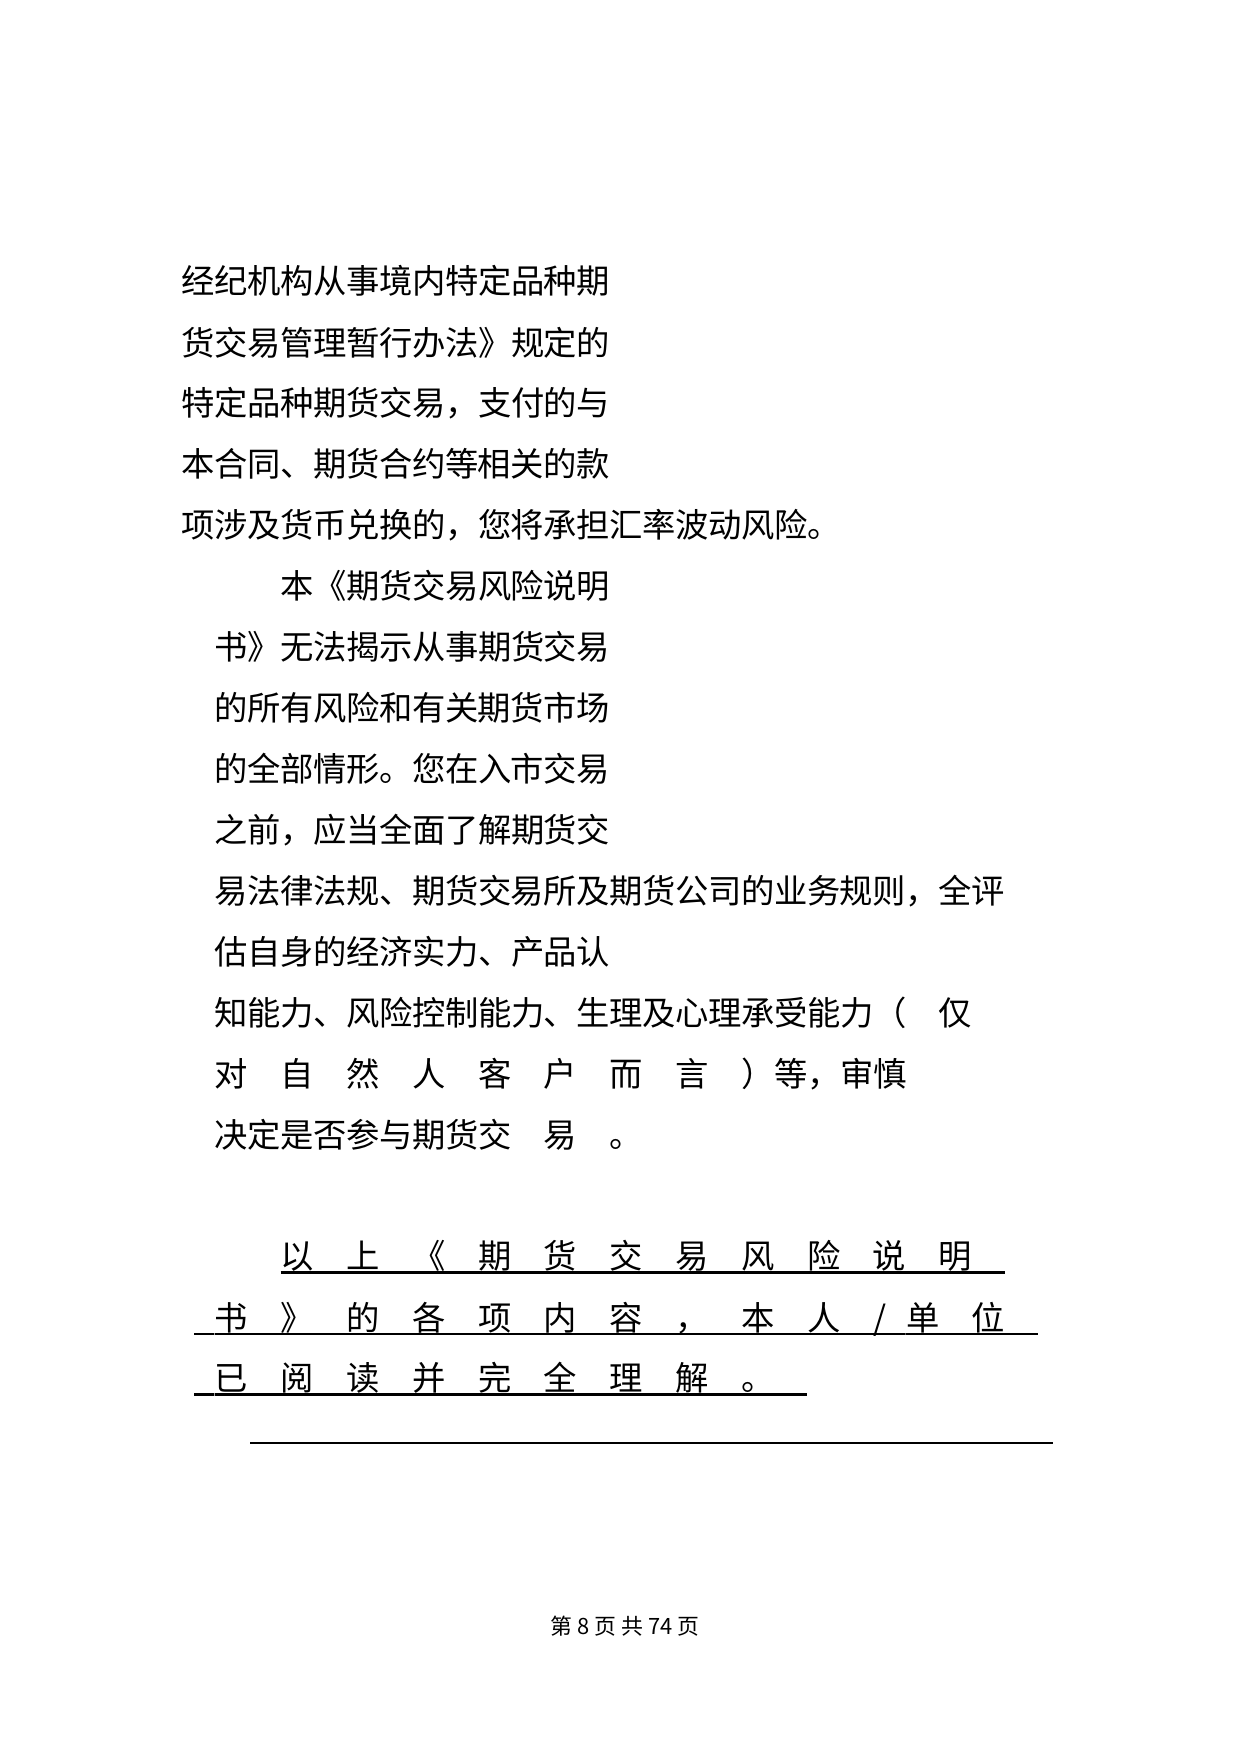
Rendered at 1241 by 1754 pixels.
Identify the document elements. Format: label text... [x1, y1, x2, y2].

text 以上《期货交易风险说明书》的各项内容，本人/单位已阅读并完全理解。 [194, 1224, 1042, 1407]
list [182, 249, 1041, 554]
text 本《期货交易风险说明书》无法揭示从事期货交易的所有风险和有关期货市场的全部情形。您在入市交易之前，应当全面了解期货交易法律法规、期货交易所及期货公司的业务规则，全评估自身的经济实力、产品认知能力、风险控制能力、生理及心理承受能力（仅对自然人客户而言）等，审慎决定是否参与期货交易。 [194, 554, 1041, 1163]
